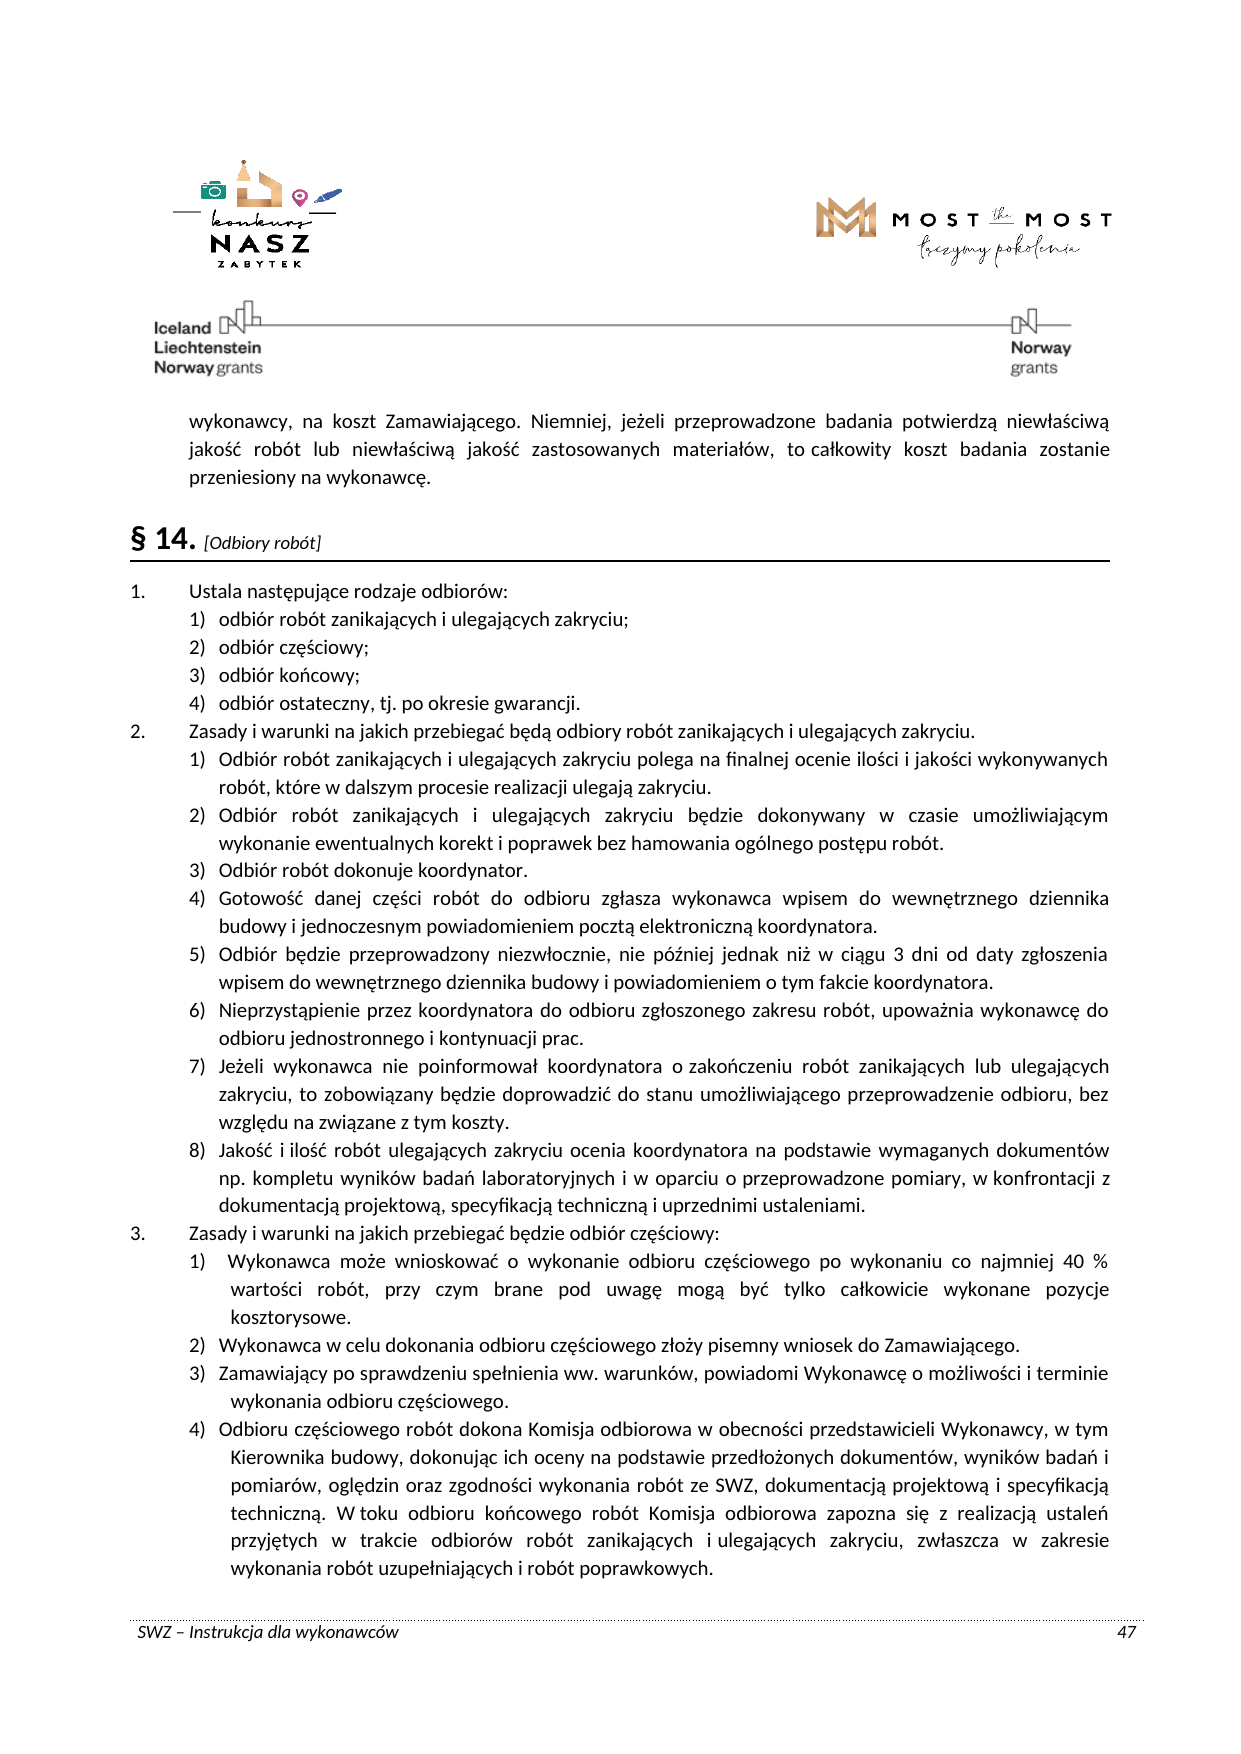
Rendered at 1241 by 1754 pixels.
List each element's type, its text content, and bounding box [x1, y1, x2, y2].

list odbiór ostateczny, tj. po okresie gwarancji. [189, 690, 1110, 716]
text Jakość i ilość robót ulegających zakryciu ocenia koordynatora na podstawie wymaganych dokumentów np. kompletu wyników badań laboratoryjnych i w oparciu o przeprowadzone pomiary, w konfrontacji z dokumentacją projektową, specyfikacją techniczną i uprzednimi ustaleniami. [189, 1137, 1110, 1218]
text Zasady i warunki na jakich przebiegać będą odbiory robót zanikających i ulegających zakryciu. [130, 718, 1110, 743]
list odbiór częściowy; [189, 634, 1110, 660]
text Zamawiający po sprawdzeniu spełnienia ww. warunków, powiadomi Wykonawcę o możliwości i terminie wykonania odbioru częściowego. [189, 1360, 1110, 1413]
text Odbiór będzie przeprowadzony niezwłocznie, nie później jednak niż w ciągu 3 dni od daty zgłoszenia wpisem do wewnętrznego dziennika budowy i powiadomieniem o tym fakcie koordynatora. [189, 941, 1110, 995]
text Odbiór robót zanikających i ulegających zakryciu polega na finalnej ocenie ilości i jakości wykonywanych robót, które w dalszym procesie realizacji ulegają zakryciu. [189, 746, 1110, 799]
text Jeżeli wykonawca nie poinformował koordynatora o zakończeniu robót zanikających lub ulegających zakryciu, to zobowiązany będzie doprowadzić do stanu umożliwiającego przeprowadzenie odbioru, bez względu na związane z tym koszty. [189, 1053, 1110, 1134]
text [Odbiory robót] [130, 517, 1110, 560]
text Ustala następujące rodzaje odbiorów: [130, 578, 1110, 604]
picture [785, 176, 1148, 289]
text Gotowość danej części robót do odbioru zgłasza wykonawca wpisem do wewnętrznego dziennika budowy i jednoczesnym powiadomieniem pocztą elektroniczną koordynatora. [189, 886, 1110, 939]
picture [129, 114, 1111, 388]
text Odbiór robót dokonuje koordynator. [189, 858, 1110, 883]
text Odbiór robót zanikających i ulegających zakryciu będzie dokonywany w czasie umożliwiającym wykonanie ewentualnych korekt i poprawek bez hamowania ogólnego postępu robót. [189, 802, 1110, 855]
text Wykonawca może wnioskować o wykonanie odbioru częściowego po wykonaniu co najmniej 40 % wartości robót, przy czym brane pod uwagę mogą być tylko całkowicie wykonane pozycje kosztorysowe. [189, 1248, 1110, 1330]
list odbiór końcowy; [189, 662, 1110, 688]
text Nieprzystąpienie przez koordynatora do odbioru zgłoszonego zakresu robót, upoważnia wykonawcę do odbioru jednostronnego i kontynuacji prac. [189, 997, 1110, 1051]
text Odbioru częściowego robót dokona Komisja odbiorowa w obecności przedstawicieli Wykonawcy, w tym Kierownika budowy, dokonując ich oceny na podstawie przedłożonych dokumentów, wyników badań i pomiarów, oględzin oraz zgodności wykonania robót ze SWZ, dokumentacją projektową i specyfikacją techniczną. W toku odbioru końcowego robót Komisja odbiorowa zapozna się z realizacją ustaleń przyjętych w trakcie odbiorów robót zanikających i ulegających zakryciu, zwłaszcza w zakresie wykonania robót uzupełniających i robót poprawkowych. [189, 1416, 1110, 1581]
text Zasady i warunki na jakich przebiegać będzie odbiór częściowy: [130, 1221, 1110, 1246]
list odbiór robót zanikających i ulegających zakryciu; [189, 606, 1110, 632]
text Wykonawca w celu dokonania odbioru częściowego złoży pisemny wniosek do Zamawiającego. [189, 1332, 1110, 1358]
